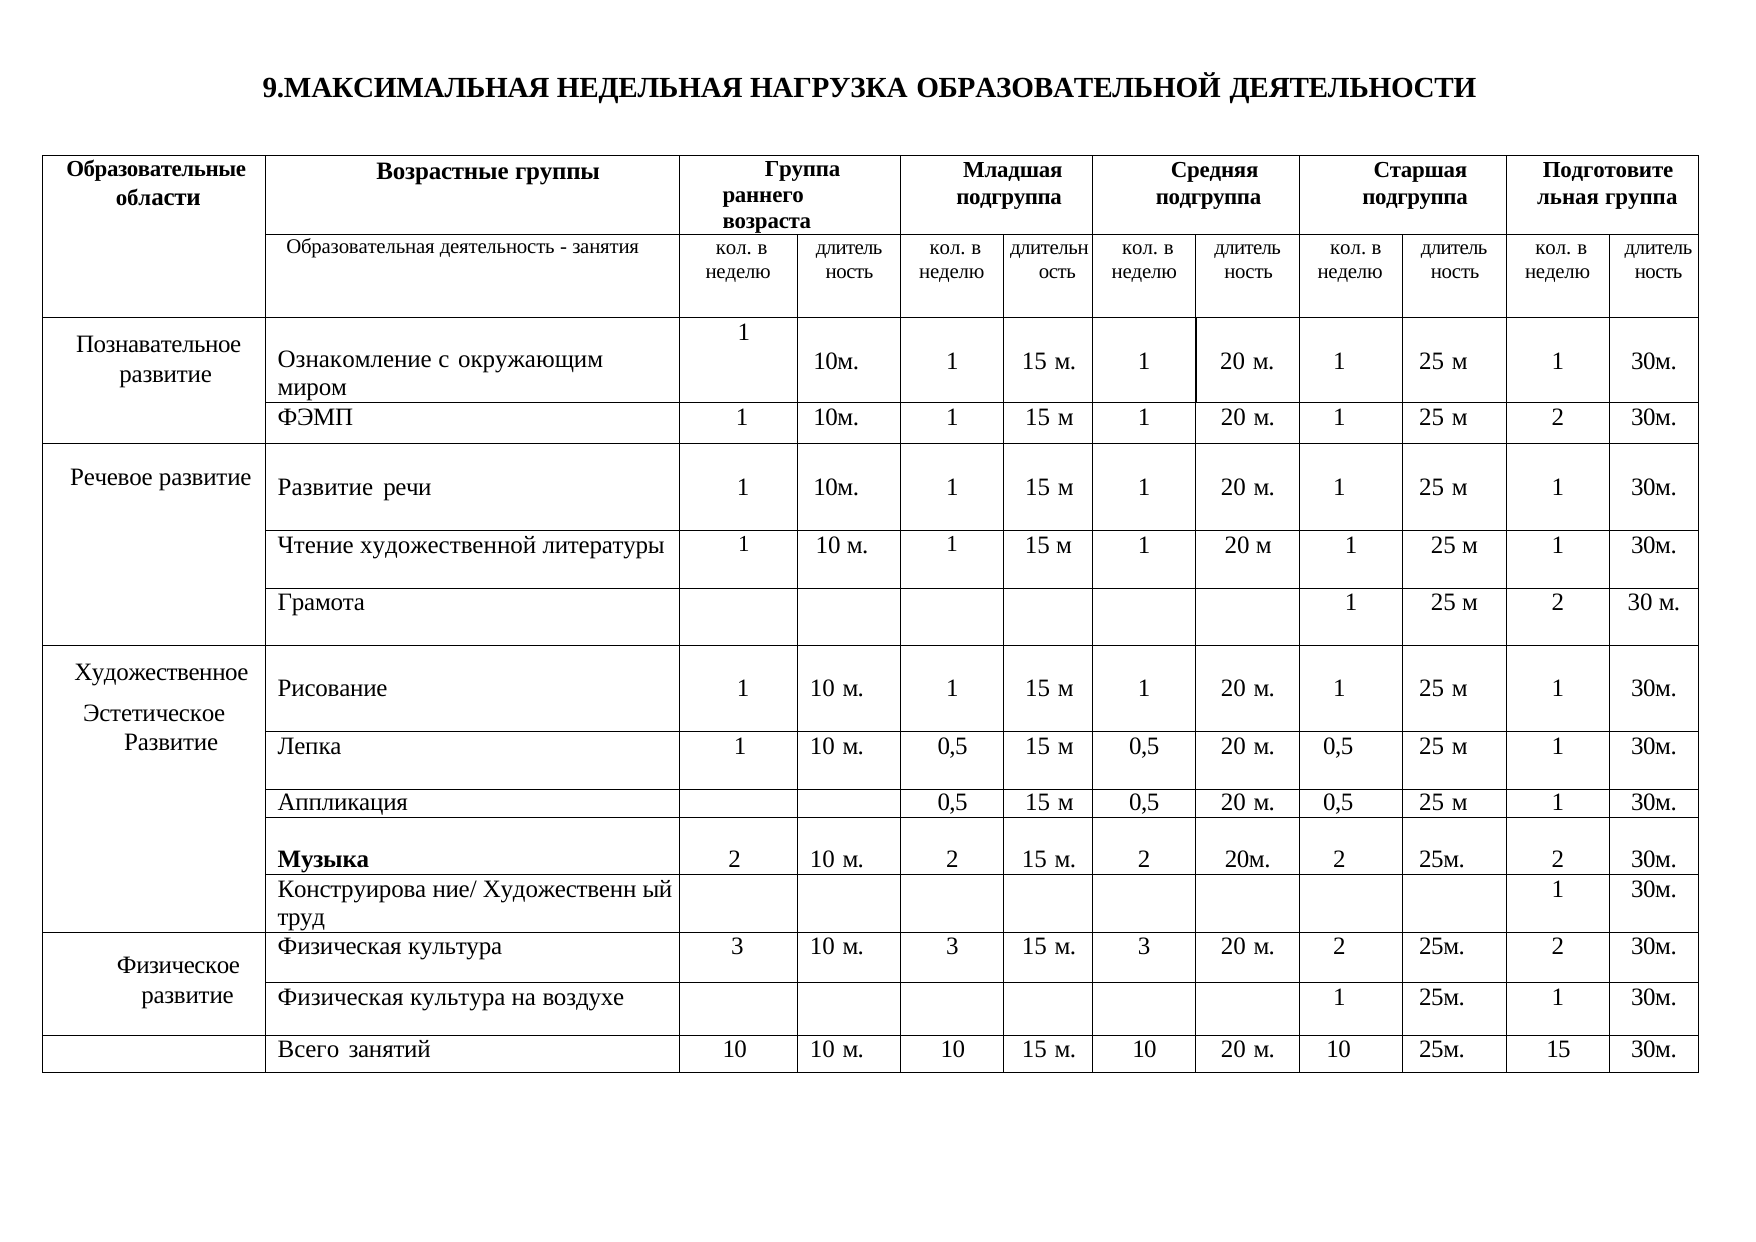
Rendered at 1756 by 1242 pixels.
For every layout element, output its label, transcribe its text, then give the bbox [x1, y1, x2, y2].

table_cell 3 [1093, 933, 1195, 982]
table_cell Аппликация [266, 790, 679, 817]
table_cell 30м. [1610, 1036, 1698, 1072]
table_cell Грамота [266, 589, 679, 645]
table_cell 20 м [1196, 531, 1299, 587]
table_cell 1 [1507, 875, 1609, 932]
table_cell 10 м. [798, 1036, 900, 1072]
table_cell 15 м. [1004, 933, 1092, 982]
table_cell 1 [1507, 318, 1609, 402]
table_cell Развитие речи [266, 444, 679, 530]
table_cell кол. в неделю [680, 235, 797, 317]
table_cell Всего занятий [266, 1036, 679, 1072]
table_cell 20 м. [1196, 444, 1299, 530]
table_cell 1 [1507, 444, 1609, 530]
table_cell 1 [680, 444, 797, 530]
table_cell [1093, 875, 1195, 932]
table_cell 10м. [798, 403, 900, 443]
table_cell Физическая культура [266, 933, 679, 982]
table_cell 25 м [1403, 790, 1506, 817]
table_cell 1 [1093, 531, 1195, 587]
table_cell 1 [1300, 983, 1402, 1035]
table_cell [901, 875, 1003, 932]
table_cell 1 [1300, 444, 1402, 530]
table_cell 1 [1300, 646, 1402, 731]
table_cell 30 м. [1610, 589, 1698, 645]
table_cell 10 [1300, 1036, 1402, 1072]
table_cell 30м. [1610, 818, 1698, 874]
table_cell 25м. [1403, 933, 1506, 982]
table_cell 3 [901, 933, 1003, 982]
table_cell 1 [680, 403, 797, 443]
table_cell Лепка [266, 732, 679, 788]
table_cell 25 м [1403, 732, 1506, 788]
table_cell [1004, 983, 1092, 1035]
table_cell 0,5 [1093, 790, 1195, 817]
table_cell 10 м. [798, 531, 900, 587]
table_cell 1 [1507, 790, 1609, 817]
table_cell 1 [1507, 983, 1609, 1035]
table_cell 1 [1507, 531, 1609, 587]
table_header Средняя подгруппа [1093, 156, 1299, 234]
table_cell 15 м [1004, 732, 1092, 788]
table_cell [1196, 875, 1299, 932]
table_cell [43, 1036, 265, 1072]
table_cell 30м. [1610, 444, 1698, 530]
table_cell 30м. [1610, 732, 1698, 788]
table_cell Конструирова ние/ Художественн ый труд [266, 875, 679, 932]
table_cell 15 м. [1004, 318, 1092, 402]
table_cell 1 [680, 318, 797, 402]
table_cell 15 м. [1004, 818, 1092, 874]
table_cell Физическая культура на воздухе [266, 983, 679, 1035]
table_cell [901, 983, 1003, 1035]
table_cell 20 м. [1196, 933, 1299, 982]
table_cell [798, 875, 900, 932]
table_header Старшая подгруппа [1300, 156, 1506, 234]
table_cell 25 м [1403, 318, 1506, 402]
table_cell Музыка [266, 818, 679, 874]
table_cell 0,5 [901, 732, 1003, 788]
table_cell 1 [1300, 318, 1402, 402]
table_cell 3 [680, 933, 797, 982]
table_cell Рисование [266, 646, 679, 731]
table_cell 1 [1300, 531, 1402, 587]
table_cell [798, 589, 900, 645]
table_cell Чтение художественной литературы [266, 531, 679, 587]
table_cell 0,5 [1300, 790, 1402, 817]
table_cell 20 м. [1196, 732, 1299, 788]
table_cell 10 м. [798, 818, 900, 874]
table_cell [680, 790, 797, 817]
table_cell 1 [1093, 403, 1195, 443]
table_cell 1 [680, 531, 797, 587]
table_cell 20 м. [1196, 790, 1299, 817]
table_cell [680, 983, 797, 1035]
table_cell 2 [1300, 933, 1402, 982]
table_cell 2 [1507, 403, 1609, 443]
table_header Младшая подгруппа [901, 156, 1092, 234]
table_cell 0,5 [901, 790, 1003, 817]
table_cell [1093, 589, 1195, 645]
table_cell 1 [1093, 318, 1195, 402]
table_cell 1 [901, 444, 1003, 530]
table_cell Познавательное развитие [43, 318, 265, 443]
table_cell 15 [1507, 1036, 1609, 1072]
table_cell 25м. [1403, 818, 1506, 874]
table_cell 1 [1507, 646, 1609, 731]
table_cell 10м. [798, 318, 900, 402]
table_cell длитель ность [1196, 235, 1299, 317]
table_cell 30м. [1610, 646, 1698, 731]
table_cell 10 м. [798, 933, 900, 982]
table_cell 25 м [1403, 589, 1506, 645]
table_cell Художественное Эстетическое Развитие [43, 646, 265, 932]
table_cell 1 [901, 318, 1003, 402]
table_cell 1 [901, 646, 1003, 731]
table_cell 15 м [1004, 531, 1092, 587]
table_cell 0,5 [1300, 732, 1402, 788]
table_cell 20 м. [1196, 403, 1299, 443]
table_cell 30м. [1610, 531, 1698, 587]
table_cell 20 м. [1196, 1036, 1299, 1072]
table_cell 1 [1093, 646, 1195, 731]
table_cell Образовательная деятельность - занятия [266, 235, 679, 317]
table_cell 10 [680, 1036, 797, 1072]
table_cell длитель ность [1610, 235, 1698, 317]
table_cell кол. в неделю [901, 235, 1003, 317]
table_cell 2 [680, 818, 797, 874]
table_cell [1004, 875, 1092, 932]
table_cell 2 [1507, 933, 1609, 982]
table_cell 2 [901, 818, 1003, 874]
table_header Возрастные группы [266, 156, 679, 234]
table_header Подготовите льная группа [1507, 156, 1698, 234]
table_cell [1004, 589, 1092, 645]
table_cell 10 м. [798, 732, 900, 788]
table_header Образовательные области [43, 156, 265, 317]
table_cell кол. в неделю [1507, 235, 1609, 317]
table_cell 0,5 [1093, 732, 1195, 788]
table_cell 20 м. [1196, 646, 1299, 731]
table_cell [680, 589, 797, 645]
table_cell 1 [680, 646, 797, 731]
table_cell 30м. [1610, 983, 1698, 1035]
table_cell 1 [1507, 732, 1609, 788]
table_cell [680, 875, 797, 932]
table_cell [1196, 983, 1299, 1035]
table_cell длительн ость [1004, 235, 1092, 317]
table_cell 20м. [1196, 818, 1299, 874]
table_cell [901, 589, 1003, 645]
table_cell [1300, 875, 1402, 932]
table_cell [1093, 983, 1195, 1035]
table_cell 10 [1093, 1036, 1195, 1072]
table_cell кол. в неделю [1300, 235, 1402, 317]
table_cell ФЭМП [266, 403, 679, 443]
table_cell 10м. [798, 444, 900, 530]
table_cell 2 [1507, 818, 1609, 874]
table_cell длитель ность [1403, 235, 1506, 317]
table_cell 1 [901, 403, 1003, 443]
table_header Группа раннего возраста [680, 156, 900, 234]
table_cell Речевое развитие [43, 444, 265, 645]
table_cell 1 [1300, 403, 1402, 443]
table_cell 15 м [1004, 790, 1092, 817]
table_cell 20 м. [1197, 318, 1299, 402]
table_cell 25 м [1403, 403, 1506, 443]
table_cell 10 м. [798, 646, 900, 731]
table_cell Физическое развитие [43, 933, 265, 1035]
table_cell 10 [901, 1036, 1003, 1072]
table_cell 15 м [1004, 444, 1092, 530]
table_cell 1 [680, 732, 797, 788]
table_cell Ознакомление с окружающим миром [266, 318, 679, 402]
table_cell 25 м [1403, 444, 1506, 530]
table_cell 25м. [1403, 983, 1506, 1035]
table_cell 2 [1507, 589, 1609, 645]
table_cell 15 м [1004, 646, 1092, 731]
table_cell 30м. [1610, 875, 1698, 932]
table_cell 25 м [1403, 531, 1506, 587]
table_cell [1196, 589, 1299, 645]
table_cell кол. в неделю [1093, 235, 1195, 317]
table_cell 1 [1300, 589, 1402, 645]
table_cell 1 [901, 531, 1003, 587]
table_cell 2 [1093, 818, 1195, 874]
table_cell 25 м [1403, 646, 1506, 731]
table_cell 25м. [1403, 1036, 1506, 1072]
table_cell 30м. [1610, 790, 1698, 817]
table_cell [1403, 875, 1506, 932]
table_cell 30м. [1610, 403, 1698, 443]
table_cell [798, 790, 900, 817]
table_cell 2 [1300, 818, 1402, 874]
table_cell [798, 983, 900, 1035]
text 9.МАКСИМАЛЬНАЯ НЕДЕЛЬНАЯ НАГРУЗКА ОБРАЗОВАТЕЛЬНОЙ ДЕЯТЕЛЬНОСТИ [29, 70, 1709, 104]
table_cell 30м. [1610, 933, 1698, 982]
table_cell 30м. [1610, 318, 1698, 402]
table_cell длитель ность [798, 235, 900, 317]
table_cell 15 м [1004, 403, 1092, 443]
table_cell 1 [1093, 444, 1195, 530]
table_cell 15 м. [1004, 1036, 1092, 1072]
